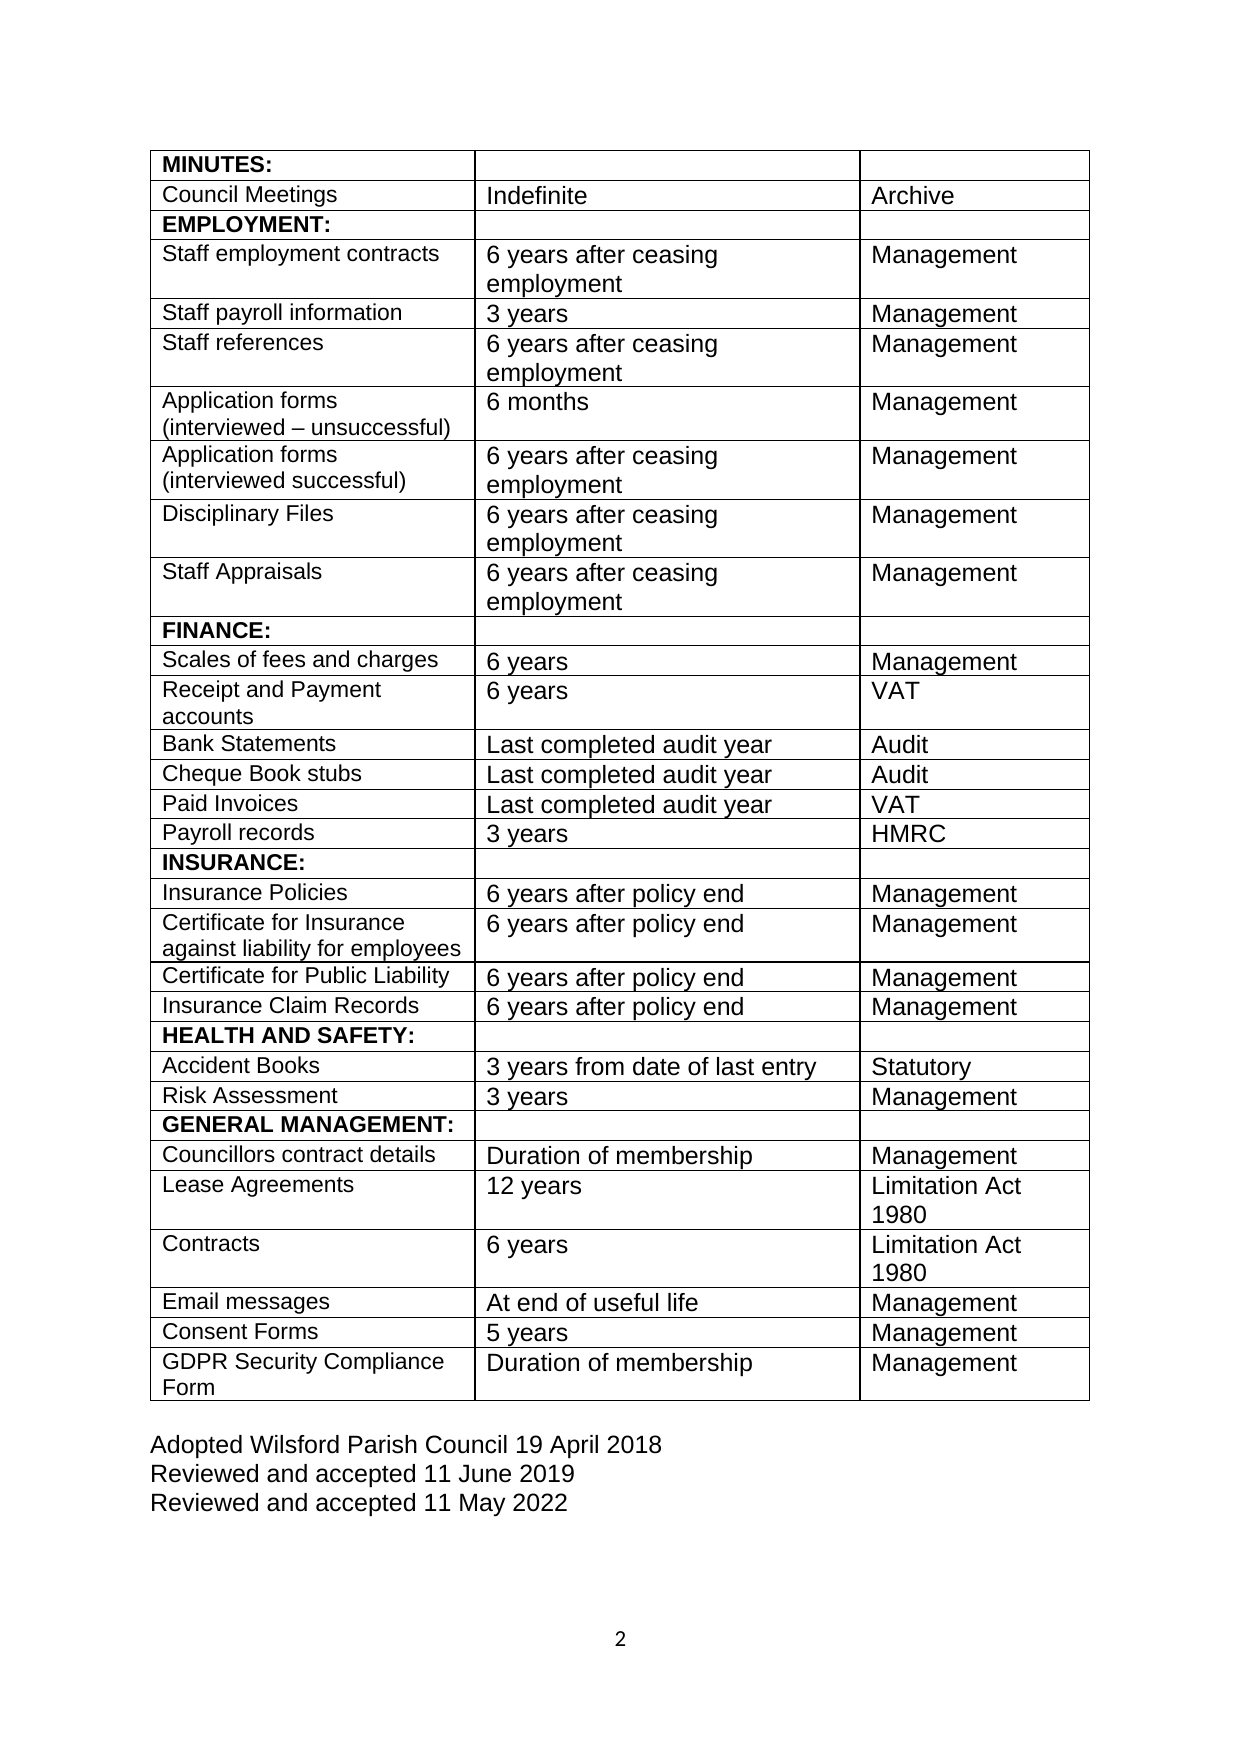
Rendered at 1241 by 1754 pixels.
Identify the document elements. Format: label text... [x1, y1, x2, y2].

table_cell Management [861, 387, 1089, 440]
table_cell HMRC [861, 819, 1089, 848]
table_cell Indefinite [476, 181, 859, 209]
table_cell [861, 849, 1089, 878]
table_cell Payroll records [151, 819, 474, 848]
table_cell Management [861, 879, 1089, 908]
table_cell [476, 1022, 859, 1051]
table_cell Management [861, 1318, 1089, 1347]
table_cell [861, 151, 1089, 180]
table_cell 6 years after ceasing employment [476, 500, 859, 557]
table_cell Management [861, 992, 1089, 1021]
table_cell Council Meetings [151, 181, 474, 209]
table_cell Duration of membership [476, 1141, 859, 1170]
table_cell Contracts [151, 1230, 474, 1287]
table_cell GDPR Security Compliance Form [151, 1348, 474, 1400]
table_cell 6 years after ceasing employment [476, 558, 859, 616]
table_cell [476, 151, 859, 180]
table_cell Archive [861, 181, 1089, 209]
table_cell Application forms (interviewed – unsuccessful) [151, 387, 474, 440]
table_cell FINANCE: [151, 617, 474, 645]
table_cell Accident Books [151, 1052, 474, 1081]
table_cell 6 years after ceasing employment [476, 441, 859, 498]
table_cell Management [861, 1141, 1089, 1170]
table_cell Certificate for Public Liability [151, 963, 474, 991]
table_cell 6 years after policy end [476, 963, 859, 991]
table_cell Insurance Policies [151, 879, 474, 908]
table_cell 6 years after ceasing employment [476, 329, 859, 386]
table_cell Limitation Act 1980 [861, 1171, 1089, 1228]
table_cell 6 years [476, 676, 859, 729]
table_cell Email messages [151, 1288, 474, 1317]
table_cell Lease Agreements [151, 1171, 474, 1228]
table_cell 3 years [476, 1082, 859, 1110]
table_cell 3 years [476, 299, 859, 328]
text Adopted Wilsford Parish Council 19 April 2018 [150, 1430, 1090, 1459]
table_cell Staff employment contracts [151, 240, 474, 298]
text Reviewed and accepted 11 June 2019 [150, 1459, 1090, 1488]
table_cell VAT [861, 790, 1089, 818]
table_cell Management [861, 558, 1089, 616]
table_cell Insurance Claim Records [151, 992, 474, 1021]
table_cell Receipt and Payment accounts [151, 676, 474, 729]
table_cell 6 years after policy end [476, 879, 859, 908]
table_cell Management [861, 909, 1089, 961]
table_cell 3 years from date of last entry [476, 1052, 859, 1081]
table_cell GENERAL MANAGEMENT: [151, 1111, 474, 1140]
table_cell 6 years after policy end [476, 909, 859, 961]
table_cell HEALTH AND SAFETY: [151, 1022, 474, 1051]
table_cell MINUTES: [151, 151, 474, 180]
table_cell Audit [861, 730, 1089, 759]
table_cell Duration of membership [476, 1348, 859, 1400]
table_cell Staff payroll information [151, 299, 474, 328]
table_cell [476, 1111, 859, 1140]
table_cell [861, 617, 1089, 645]
table_cell Management [861, 1082, 1089, 1110]
table_cell Management [861, 500, 1089, 557]
table_cell Paid Invoices [151, 790, 474, 818]
table_cell Management [861, 240, 1089, 298]
table_cell Certificate for Insurance against liability for employees [151, 909, 474, 961]
table_cell 3 years [476, 819, 859, 848]
table_cell INSURANCE: [151, 849, 474, 878]
table_cell [476, 211, 859, 239]
table_cell Cheque Book stubs [151, 760, 474, 788]
table_cell Management [861, 1288, 1089, 1317]
table_cell 6 years after ceasing employment [476, 240, 859, 298]
table_cell Staff references [151, 329, 474, 386]
table_cell Audit [861, 760, 1089, 788]
table_cell Management [861, 299, 1089, 328]
table_cell Management [861, 1348, 1089, 1400]
table_cell 12 years [476, 1171, 859, 1228]
table_cell At end of useful life [476, 1288, 859, 1317]
table_cell 5 years [476, 1318, 859, 1347]
table_cell Last completed audit year [476, 760, 859, 788]
table_cell [861, 1111, 1089, 1140]
table_cell Application forms (interviewed successful) [151, 441, 474, 498]
table_cell Management [861, 441, 1089, 498]
table_cell 6 years [476, 646, 859, 675]
table_cell VAT [861, 676, 1089, 729]
table_cell EMPLOYMENT: [151, 211, 474, 239]
table_cell [476, 849, 859, 878]
table_cell 6 years [476, 1230, 859, 1287]
table_cell [861, 211, 1089, 239]
table_cell Statutory [861, 1052, 1089, 1081]
table_cell Councillors contract details [151, 1141, 474, 1170]
table_cell Risk Assessment [151, 1082, 474, 1110]
table_cell Staff Appraisals [151, 558, 474, 616]
table_cell Limitation Act 1980 [861, 1230, 1089, 1287]
table_cell Last completed audit year [476, 730, 859, 759]
table_cell Management [861, 329, 1089, 386]
table_cell [476, 617, 859, 645]
table_cell Management [861, 646, 1089, 675]
table_cell Disciplinary Files [151, 500, 474, 557]
table_cell Consent Forms [151, 1318, 474, 1347]
table_cell [861, 1022, 1089, 1051]
text Reviewed and accepted 11 May 2022 [150, 1488, 1090, 1516]
table_cell 6 years after policy end [476, 992, 859, 1021]
table_cell Scales of fees and charges [151, 646, 474, 675]
table_cell 6 months [476, 387, 859, 440]
table_cell Management [861, 963, 1089, 991]
table_cell Bank Statements [151, 730, 474, 759]
table_cell Last completed audit year [476, 790, 859, 818]
